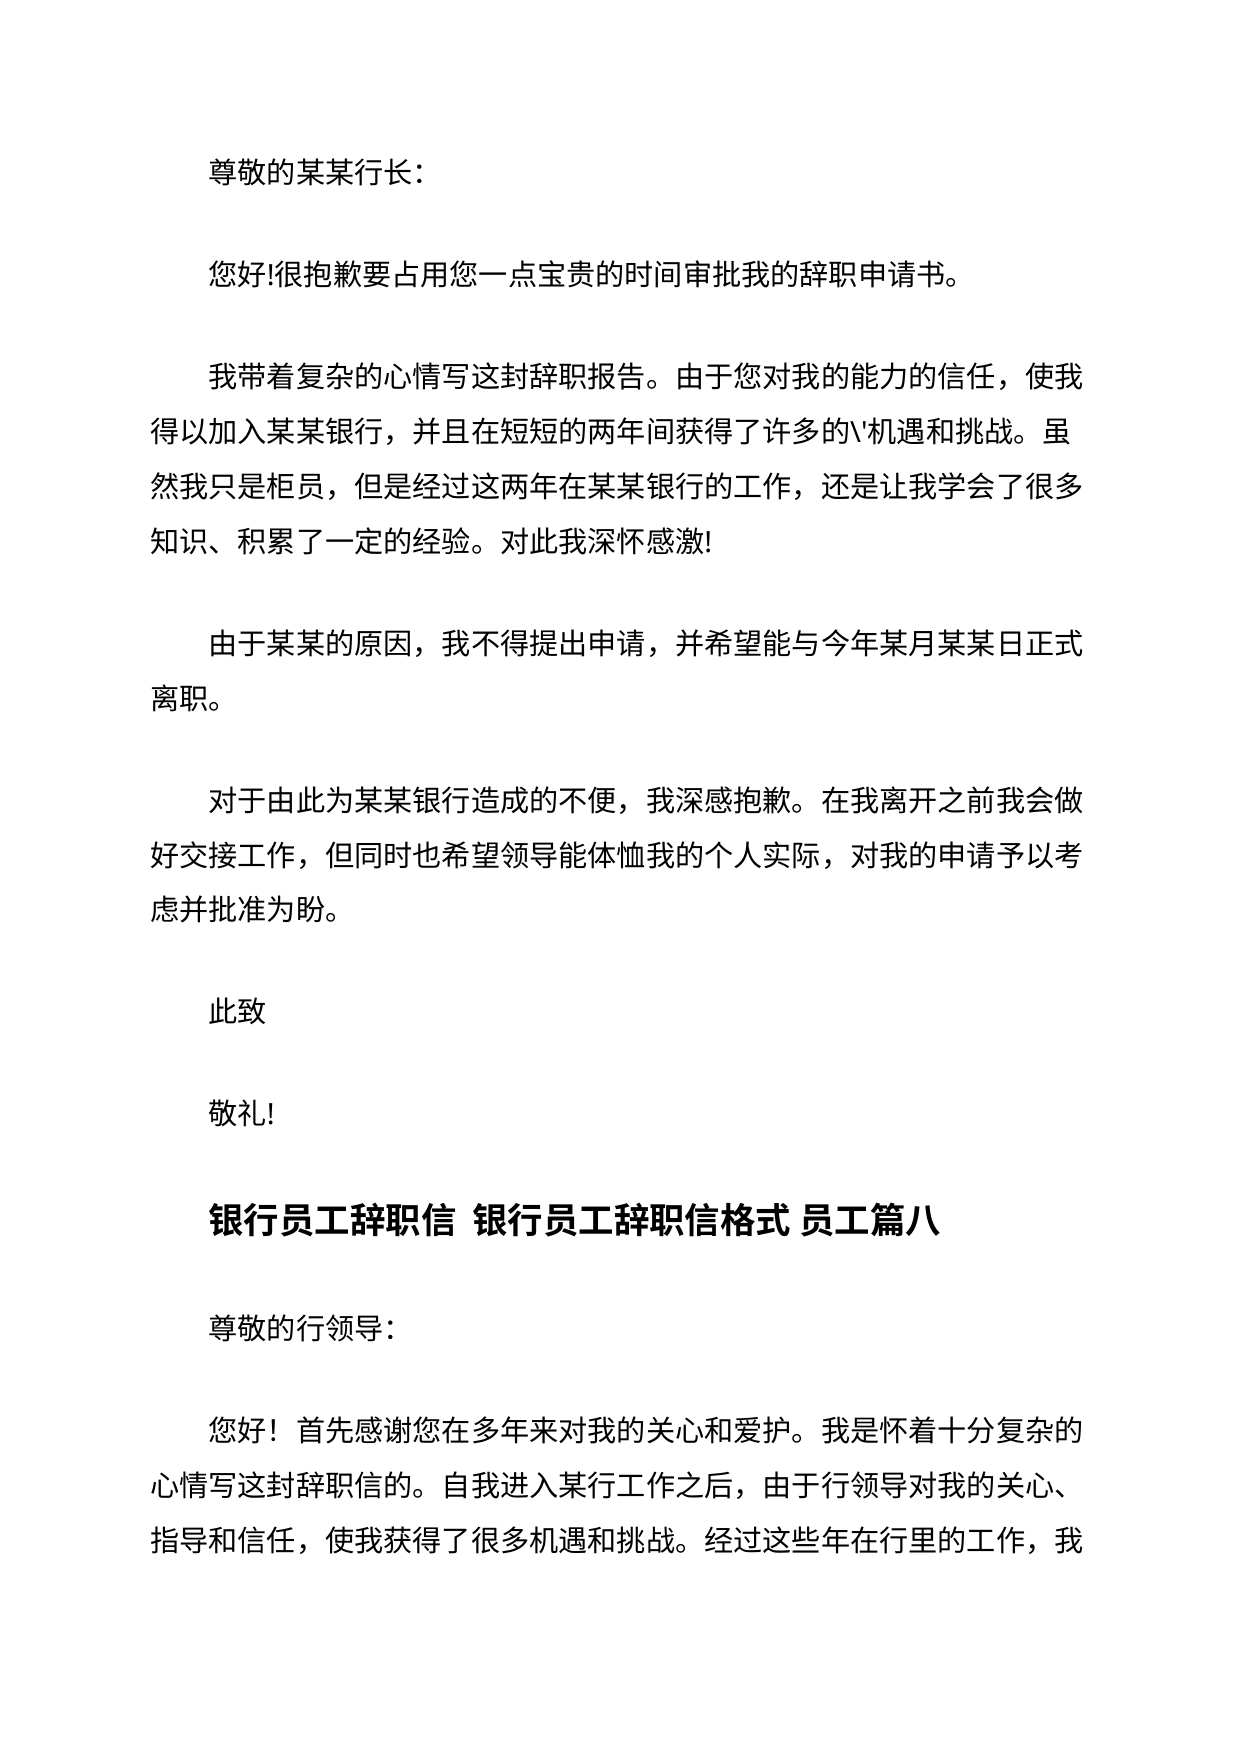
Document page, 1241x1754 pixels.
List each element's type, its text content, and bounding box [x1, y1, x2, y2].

text 此致 [150, 989, 1090, 1031]
text 敬礼! [150, 1091, 1090, 1133]
text 由于某某的原因，我不得提出申请，并希望能与今年某月某某日正式离职。 [150, 621, 1090, 718]
text 我带着复杂的心情写这封辞职报告。由于您对我的能力的信任，使我得以加入某某银行，并且在短短的两年间获得了许多的\'机遇和挑战。虽然我只是柜员，但是经过这两年在某某银行的工作，还是让我学会了很多知识、积累了一定的经验。对此我深怀感激! [150, 354, 1090, 561]
text 尊敬的行领导： [150, 1306, 1090, 1348]
text 银行员工辞职信 银行员工辞职信格式 员工篇八 [150, 1192, 1090, 1244]
text 对于由此为某某银行造成的不便，我深感抱歉。在我离开之前我会做好交接工作，但同时也希望领导能体恤我的个人实际，对我的申请予以考虑并批准为盼。 [150, 777, 1090, 929]
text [150, 1408, 1090, 1560]
text 您好!很抱歉要占用您一点宝贵的时间审批我的辞职申请书。 [150, 252, 1090, 294]
text 尊敬的某某行长： [150, 150, 1090, 192]
